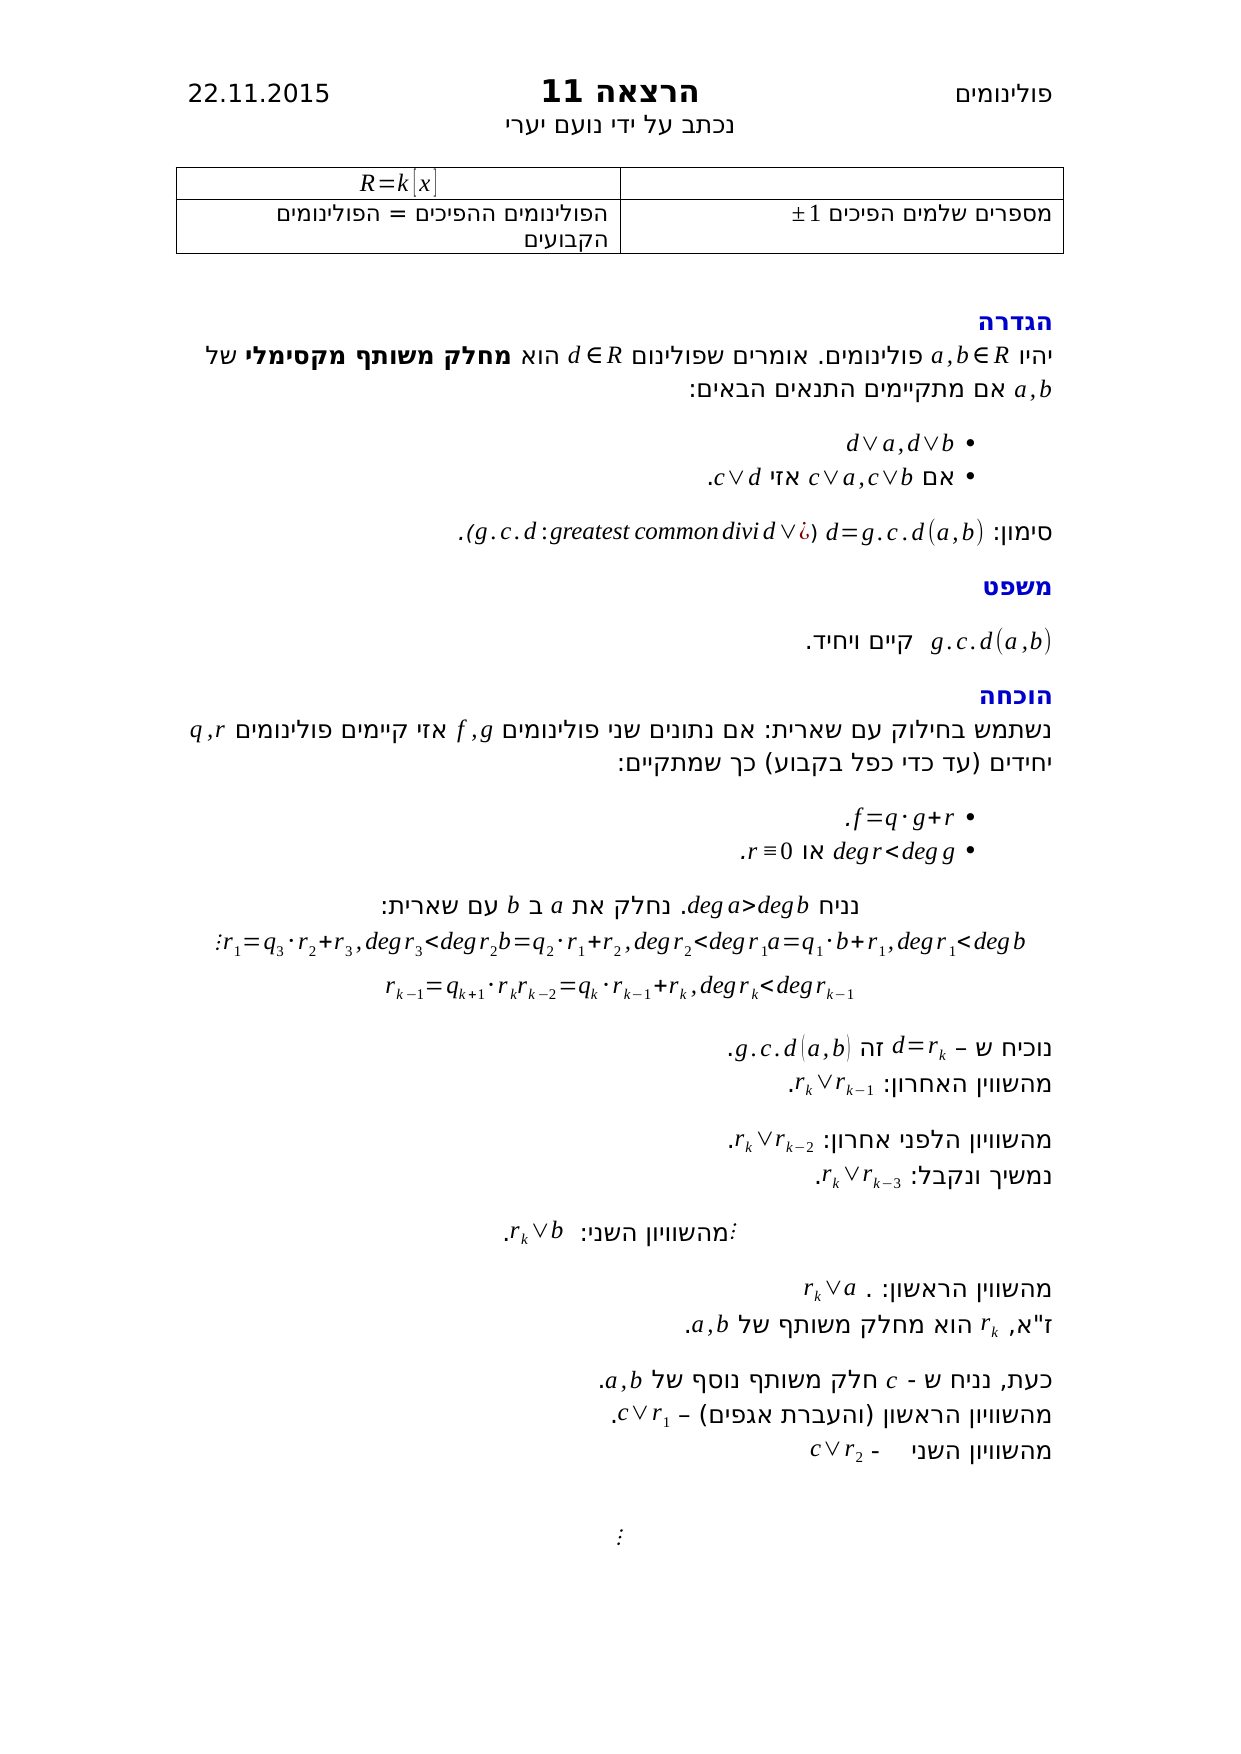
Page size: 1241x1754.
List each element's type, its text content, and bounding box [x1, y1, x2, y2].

table_header [177, 168, 620, 199]
text • • אם אזי . [187, 429, 978, 491]
text משפט [187, 572, 1053, 601]
table_header [621, 168, 1063, 199]
text קיים ויחיד. [187, 626, 1053, 656]
text נניח . נחלק את ב עם שארית: [187, 891, 1053, 1007]
text • . • או . [187, 803, 978, 866]
text מהשווין הראשון: . ז"א, הוא מחלק משותף של . [187, 1273, 1053, 1340]
text הגדרה יהיו פולינומים. אומרים שפולינום הוא מחלק משותף מקסימלי של אם מתקיימים התנאים הבאים: [187, 307, 1053, 403]
text הוכחה נשתמש בחילוק עם שארית: אם נתונים שני פולינומים אזי קיימים פולינומים יחידים (עד כדי כפל בקבוע) כך שמתקיים: [187, 681, 1053, 778]
text כעת, נניח ש - חלק משותף נוסף של . מהשוויון הראשון (והעברת אגפים) – . מהשוויון השני - [187, 1366, 1053, 1466]
text מהשוויון הלפני אחרון: . נמשיך ונקבל: . [187, 1124, 1053, 1191]
text סימון: (). [187, 517, 1053, 547]
text נוכיח ש – זה . מהשווין האחרון: . [187, 1032, 1053, 1099]
text מהשוויון השני: . [187, 1217, 1053, 1248]
table_cell הפולינומים ההפיכים = הפולינומים הקבועים [177, 200, 620, 253]
table_cell מספרים שלמים הפיכים [621, 200, 1063, 253]
